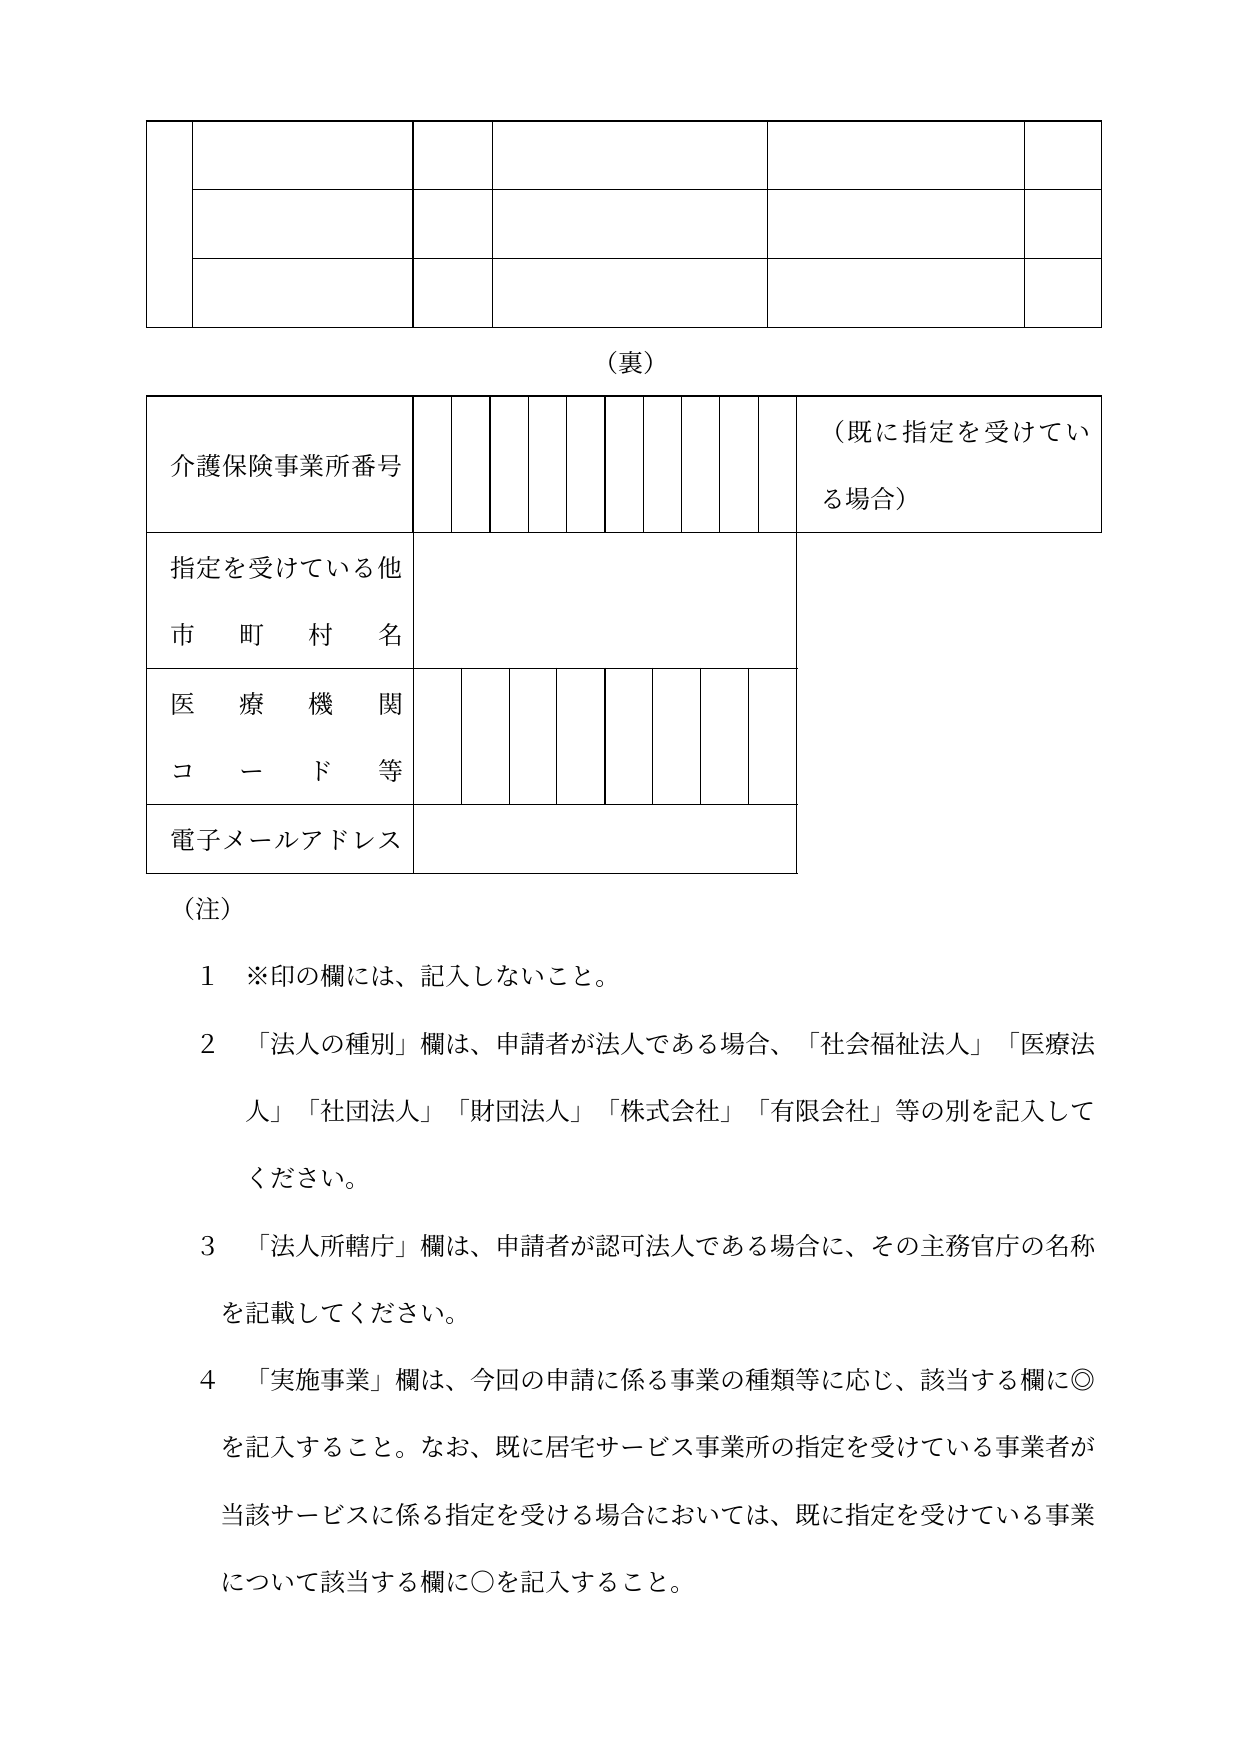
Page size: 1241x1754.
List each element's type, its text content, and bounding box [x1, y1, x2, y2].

text （注） [120, 874, 1120, 941]
table_cell [493, 190, 767, 258]
table_cell [644, 397, 681, 531]
text 人」「社団法人」「財団法人」「株式会社」「有限会社」等の別を記入してください。 [221, 1076, 1095, 1211]
table_cell [606, 397, 643, 531]
table_cell 介護保険事業所番号 [147, 397, 412, 531]
table_cell [606, 669, 652, 804]
table_cell 医療機関 コード等 [147, 669, 413, 804]
text について該当する欄に○を記入すること。 [145, 1547, 1095, 1614]
table_cell [768, 190, 1024, 258]
text を記入すること。なお、既に居宅サービス事業所の指定を受けている事業者が [145, 1412, 1095, 1480]
table_cell [1025, 259, 1101, 326]
text ２ 「法人の種別」欄は、申請者が法人である場合、「社会福祉法人」「医療法 [120, 1009, 1095, 1076]
table_cell [462, 669, 509, 804]
table_cell [414, 669, 461, 804]
text １ ※印の欄には、記入しないこと。 [120, 941, 1095, 1009]
table_cell [414, 805, 796, 873]
table_cell [701, 669, 748, 804]
text 当該サービスに係る指定を受ける場合においては、既に指定を受けている事業 [145, 1480, 1095, 1547]
table_cell [452, 397, 489, 531]
table_cell （既に指定を受けている場合） [797, 397, 1101, 531]
table_cell [759, 397, 796, 531]
table_cell [414, 397, 451, 531]
table_cell [493, 259, 767, 326]
table_cell 電子メールアドレス [147, 805, 413, 873]
text ４ 「実施事業」欄は、今回の申請に係る事業の種類等に応じ、該当する欄に◎ [120, 1345, 1095, 1412]
table_cell [493, 122, 767, 189]
table_cell [414, 533, 796, 668]
table_cell [557, 669, 604, 804]
table_cell [414, 122, 492, 189]
table_cell （裏） [146, 328, 1101, 395]
table_cell [720, 397, 758, 531]
text を記載してください。 [120, 1278, 1095, 1345]
table_cell [653, 669, 700, 804]
table_cell [414, 259, 492, 326]
table_cell 指定を受けている他市町村名 [147, 533, 413, 668]
table_cell [768, 259, 1024, 326]
table_cell [193, 190, 412, 258]
table_cell [510, 669, 556, 804]
text ３ 「法人所轄庁」欄は、申請者が認可法人である場合に、その主務官庁の名称 [120, 1211, 1095, 1278]
table_cell [193, 259, 412, 326]
table_cell [682, 397, 719, 531]
table_cell [1025, 190, 1101, 258]
table_cell [529, 397, 566, 531]
table_cell [1025, 122, 1101, 189]
table_cell [749, 669, 796, 804]
table_cell [768, 122, 1024, 189]
table_cell [567, 397, 604, 531]
table_cell [193, 122, 412, 189]
table_cell [491, 397, 528, 531]
table_cell [414, 190, 492, 258]
